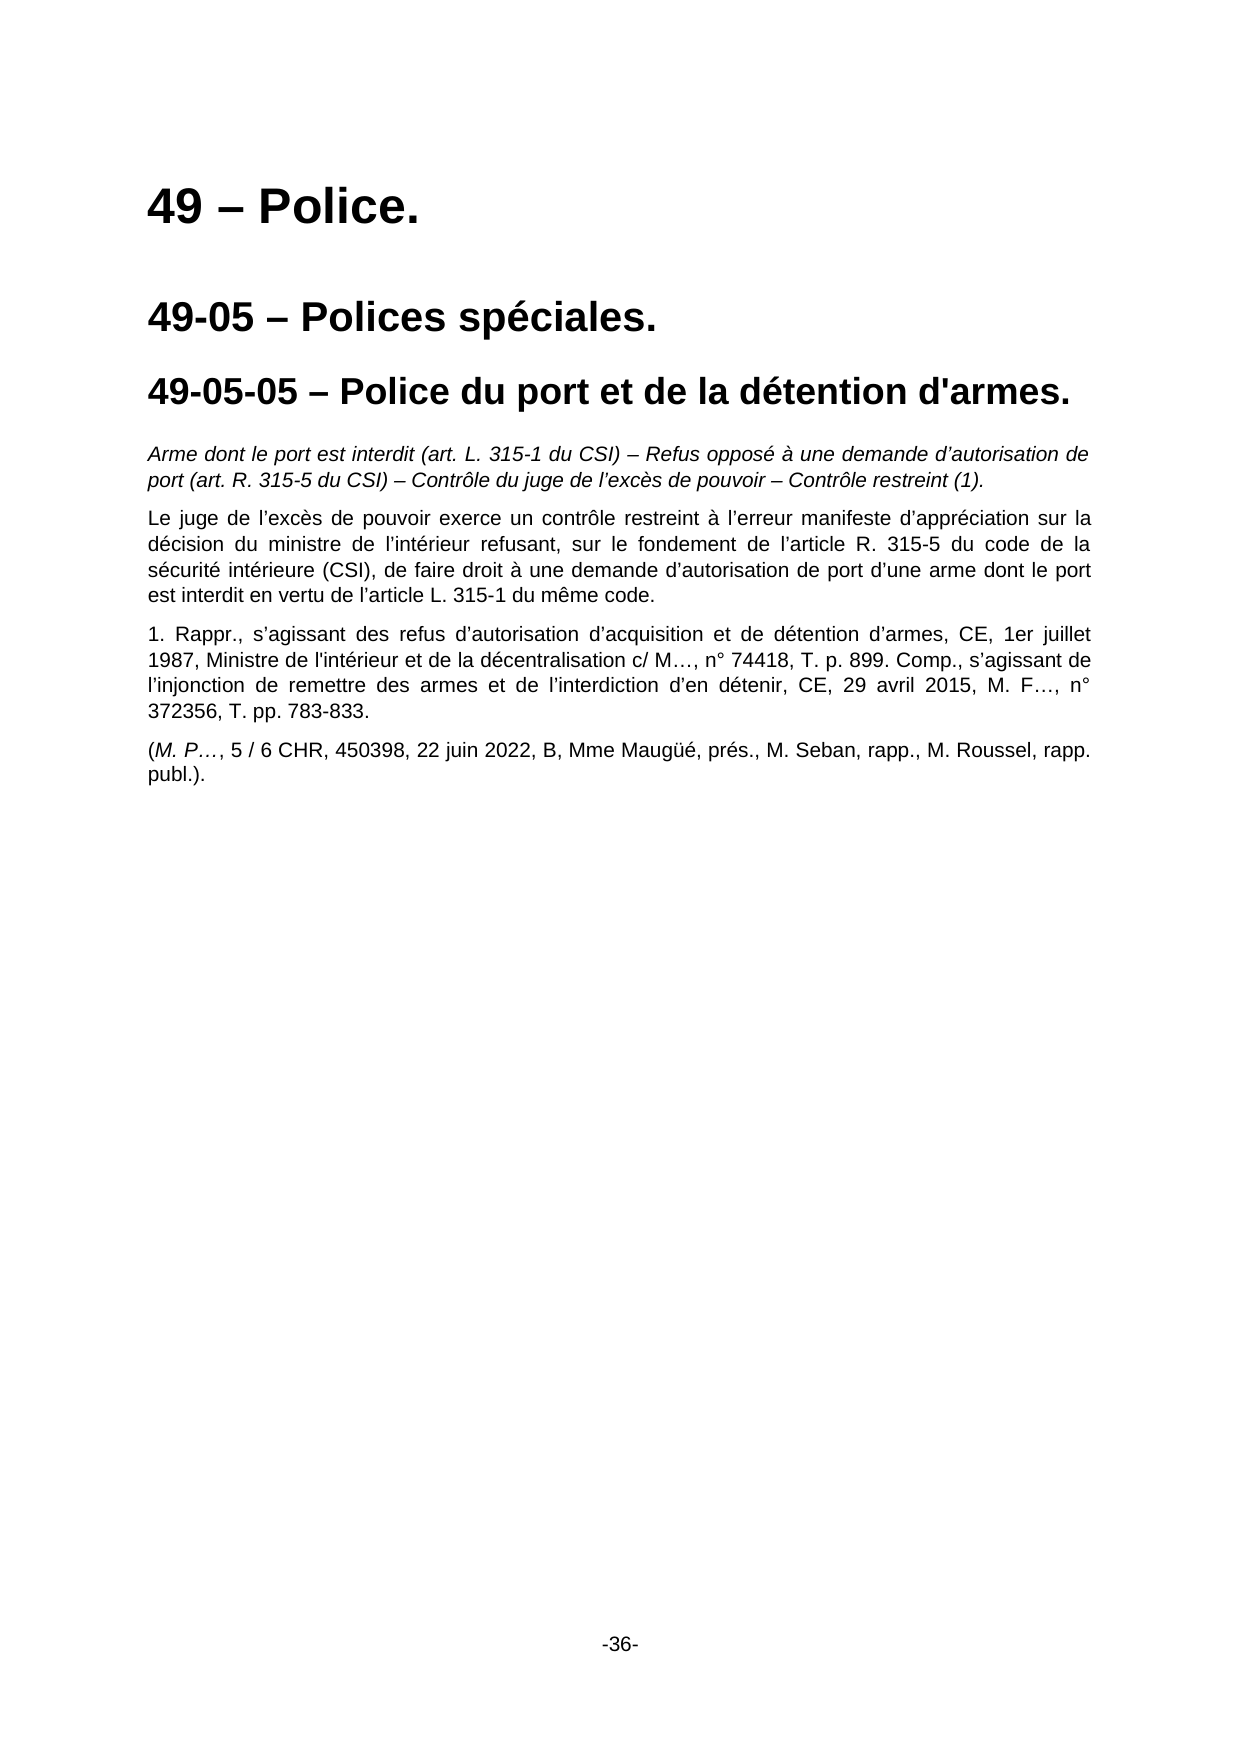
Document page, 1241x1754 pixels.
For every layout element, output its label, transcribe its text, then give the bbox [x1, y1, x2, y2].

subtitle 49-05-05 – Police du port et de la détention d'armes. [148, 369, 1093, 412]
text (M. P…, 5 / 6 CHR, 450398, 22 juin 2022, B, Mme Maugüé, prés., M. Seban, rapp., M. Roussel, rapp. publ.). [148, 737, 1093, 785]
text Arme dont le port est interdit (art. L. 315-1 du CSI) – Refus opposé à une demande d’autorisation de port (art. R. 315-5 du CSI) – Contrôle du juge de l’excès de pouvoir – Contrôle restreint (1). [148, 442, 1093, 491]
subtitle 49-05 – Polices spéciales. [148, 292, 1093, 340]
subtitle 49 – Police. [148, 177, 1093, 234]
text Le juge de l’excès de pouvoir exerce un contrôle restreint à l’erreur manifeste d’appréciation sur la décision du ministre de l’intérieur refusant, sur le fondement de l’article R. 315-5 du code de la sécurité intérieure (CSI), de faire droit à une demande d’autorisation de port d’une arme dont le port est interdit en vertu de l’article L. 315-1 du même code. [148, 506, 1093, 607]
text 1. Rappr., s’agissant des refus d’autorisation d’acquisition et de détention d’armes, CE, 1er juillet 1987, Ministre de l'intérieur et de la décentralisation c/ M…, n° 74418, T. p. 899. Comp., s’agissant de l’injonction de remettre des armes et de l’interdiction d’en détenir, CE, 29 avril 2015, M. F…, n° 372356, T. pp. 783-833. [148, 622, 1093, 723]
